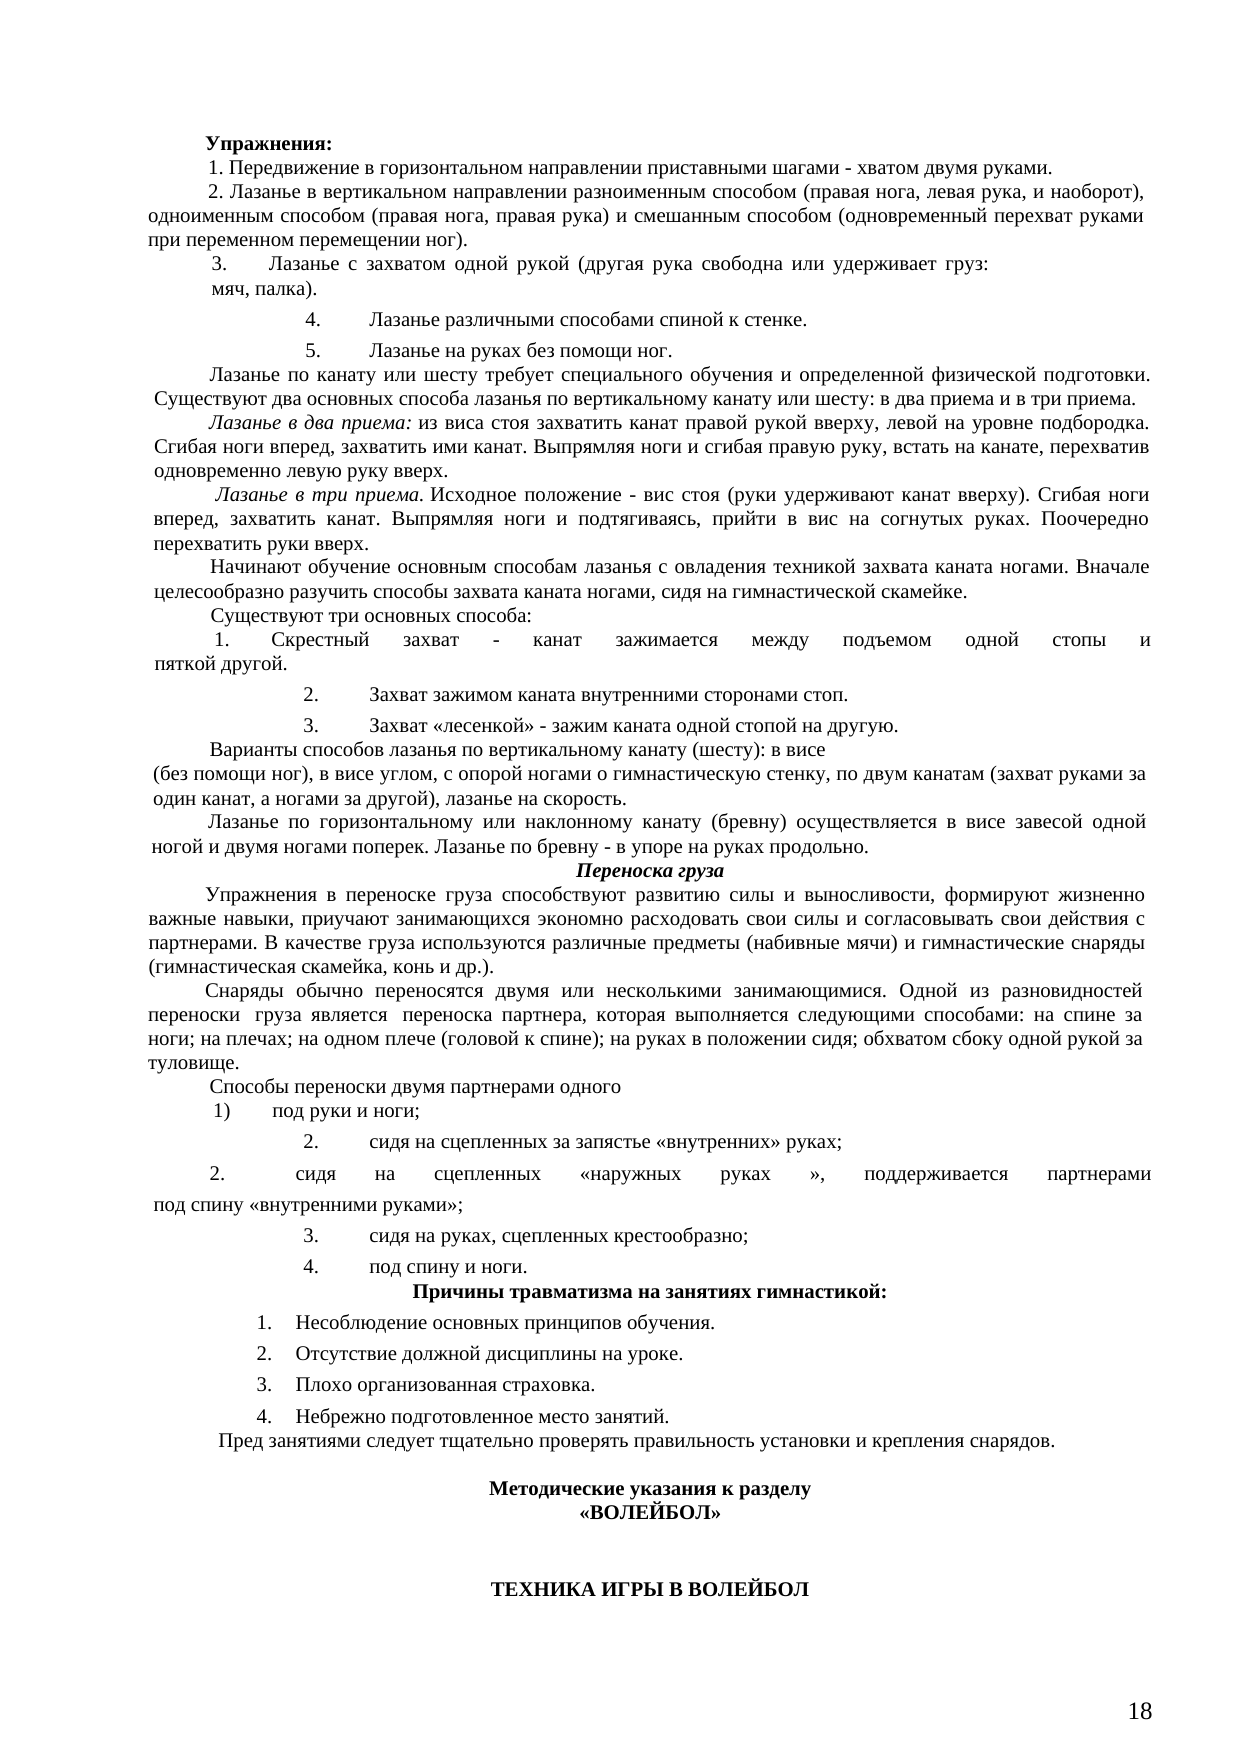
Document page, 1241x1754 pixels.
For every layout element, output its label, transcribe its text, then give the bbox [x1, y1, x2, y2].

text Способы переноски двумя партнерами одного [209, 1074, 1152, 1098]
text Лазанье по горизонтальному или наклонному канату (бревну) осуществляется в висе завесой одной ногой и двумя ногами поперек. Лазанье по бревну - в упоре на руках продольно. [151, 809, 1147, 858]
text Лазанье по канату или шесту требует специального обучения и определенной физической подготовки. Существуют два основных способа лазанья по вертикальному канату или шесту: в два приема и в три приема. [154, 362, 1152, 410]
text 2. Лазанье в вертикальном направлении разноименным способом (правая нога, левая рука, и наоборот), одноименным способом (правая нога, правая рука) и смешанным способом (одновременный перехват руками при переменном перемещении ног). [148, 179, 1146, 251]
list Захват «лесенкой» - зажим каната одной стопой на другую. [209, 706, 1152, 737]
text Начинают обучение основным способам лазанья с овладения техникой захвата каната ногами. Вначале целесообразно разучить способы захвата каната ногами, сидя на гимнастической скамейке. [154, 554, 1151, 603]
text Упражнения: [205, 131, 1152, 155]
list сидя на сцепленных «наружных руках », поддерживается партнерами под спину «внутренними руками»; [153, 1153, 1152, 1216]
text Снаряды обычно переносятся двумя или несколькими занимающимися. Одной из разновидностей переноски груза является переноска партнера, которая выполняется следующими способами: на спине за ноги; на плечах; на одном плече (головой к спине); на руках в положении сидя; обхватом сбоку одной рукой за туловище. [148, 978, 1143, 1074]
list сидя на руках, сцепленных крестообразно; [209, 1216, 1152, 1247]
list сидя на сцепленных за запястье «внутренних» руках; [209, 1122, 1152, 1153]
text 1. Передвижение в горизонтальном направлении приставными шагами - хватом двумя руками. [148, 155, 1146, 179]
text Варианты способов лазанья по вертикальному канату (шесту): в висе [209, 737, 1152, 761]
list Плохо организованная страховка. [163, 1365, 1152, 1396]
list под спину и ноги. [209, 1247, 1152, 1278]
list Несоблюдение основных принципов обучения. [163, 1303, 1152, 1334]
text 1) под руки и ноги; [213, 1098, 1152, 1122]
text Лазанье в два приема: из виса стоя захватить канат правой рукой вверху, левой на уровне подбородка. Сгибая ноги вперед, захватить ими канат. Выпрямляя ноги и сгибая правую руку, встать на канате, перехватив одновременно левую руку вверх. [154, 410, 1151, 482]
text Пред занятиями следует тщательно проверять правильность установки и крепления снарядов. [163, 1428, 1151, 1452]
text Лазанье в три приема. Исходное положение - вис стоя (руки удерживают канат вверху). Сгибая ноги вперед, захватить канат. Выпрямляя ноги и подтягиваясь, прийти в вис на согнутых руках. Поочередно перехватить руки вверх. [153, 482, 1151, 554]
list Отсутствие должной дисциплины на уроке. [163, 1334, 1152, 1365]
text Методические указания к разделу [148, 1452, 1152, 1500]
text «ВОЛЕЙБОЛ» [148, 1500, 1152, 1524]
text Существуют три основных способа: [210, 603, 1152, 627]
text 3. Лазанье с захватом одной рукой (другая рука свободна или удерживает груз: мяч, палка). [211, 251, 990, 299]
text Упражнения в переноске груза способствуют развитию силы и выносливости, формируют жизненно важные навыки, приучают занимающихся экономно расходовать свои силы и согласовывать свои действия с партнерами. В качестве груза используются различные предметы (набивные мячи) и гимнастические снаряды (гимнастическая скамейка, конь и др.). [148, 882, 1146, 978]
text 1. Скрестный захват - канат зажимается между подъемом одной стопы и пяткой другой. [154, 627, 1152, 675]
text Переноска груза [148, 858, 1152, 882]
text (без помощи ног), в висе углом, с опорой ногами о гимнастическую стенку, по двум канатам (захват руками за один канат, а ногами за другой), лазанье на скорость. [153, 761, 1148, 809]
list Небрежно подготовленное место занятий. [163, 1396, 1152, 1428]
list Лазанье различными способами спиной к стенке. [211, 299, 1152, 331]
list Лазанье на руках без помощи ног. [211, 331, 1152, 362]
text Причины травматизма на занятиях гимнастикой: [148, 1278, 1152, 1303]
text ТЕХНИКА ИГРЫ В ВОЛЕЙБОЛ [148, 1577, 1152, 1601]
list Захват зажимом каната внутренними сторонами стоп. [209, 675, 1152, 706]
